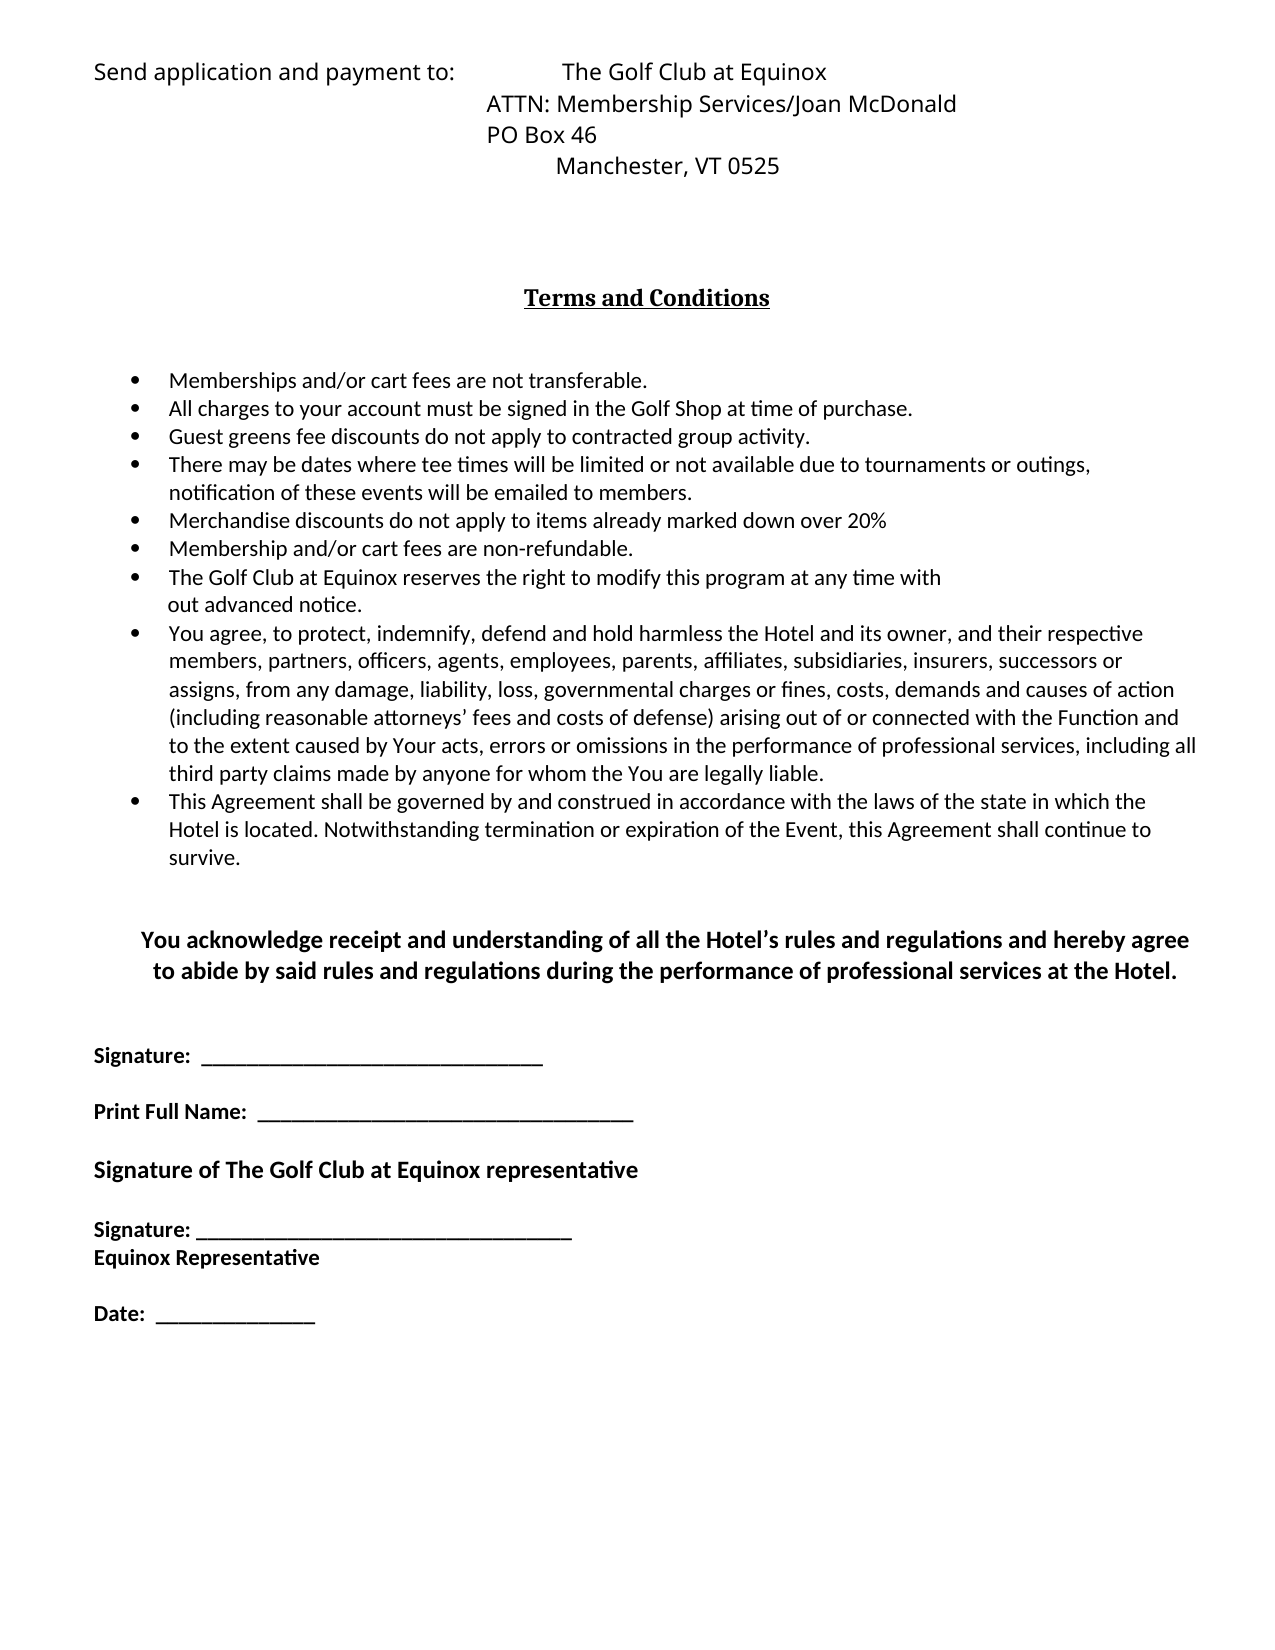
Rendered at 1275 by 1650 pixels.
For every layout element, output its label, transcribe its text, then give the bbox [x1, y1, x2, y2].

list Membership and/or cart fees are non-refundable. [131, 534, 1200, 563]
text Signature of The Golf Club at Equinox representative [94, 1154, 1200, 1185]
list All charges to your account must be signed in the Golf Shop at time of purchase. [131, 394, 1200, 422]
text Signature: _________________________________ [94, 1215, 1200, 1243]
text Print Full Name: _________________________________ [94, 1097, 1200, 1125]
text Send application and payment to: The Golf Club at Equinox [94, 56, 1200, 87]
text You acknowledge receipt and understanding of all the Hotel’s rules and regulations and hereby agree to abide by said rules and regulations during the performance of professional services at the Hotel. [131, 924, 1200, 985]
text out advanced notice. [131, 591, 1200, 619]
list You agree, to protect, indemnify, defend and hold harmless the Hotel and its owner, and their respective members, partners, officers, agents, employees, parents, affiliates, subsidiaries, insurers, successors or assigns, from any damage, liability, loss, governmental charges or fines, costs, demands and causes of action (including reasonable attorneys’ fees and costs of defense) arising out of or connected with the Function and to the extent caused by Your acts, errors or omissions in the performance of professional services, including all third party claims made by anyone for whom the You are legally liable. [131, 619, 1200, 787]
list Guest greens fee discounts do not apply to contracted group activity. [131, 422, 1200, 451]
list This Agreement shall be governed by and construed in accordance with the laws of the state in which the Hotel is located. Notwithstanding termination or expiration of the Event, this Agreement shall continue to survive. [131, 787, 1200, 871]
text PO Box 46 [94, 119, 1200, 150]
list There may be dates where tee times will be limited or not available due to tournaments or outings, notification of these events will be emailed to members. [131, 451, 1200, 507]
list Merchandise discounts do not apply to items already marked down over 20% [131, 507, 1200, 534]
text Signature: ______________________________ [94, 1041, 1200, 1069]
list The Golf Club at Equinox reserves the right to modify this program at any time with [131, 563, 1200, 591]
text Equinox Representative [94, 1243, 1200, 1271]
list Memberships and/or cart fees are not transferable. [131, 366, 1200, 394]
text ATTN: Membership Services/Joan McDonald [94, 87, 1200, 119]
text Terms and Conditions [94, 283, 1200, 312]
text Manchester, VT 0525 [94, 150, 1200, 181]
text Date: ______________ [94, 1299, 1200, 1327]
